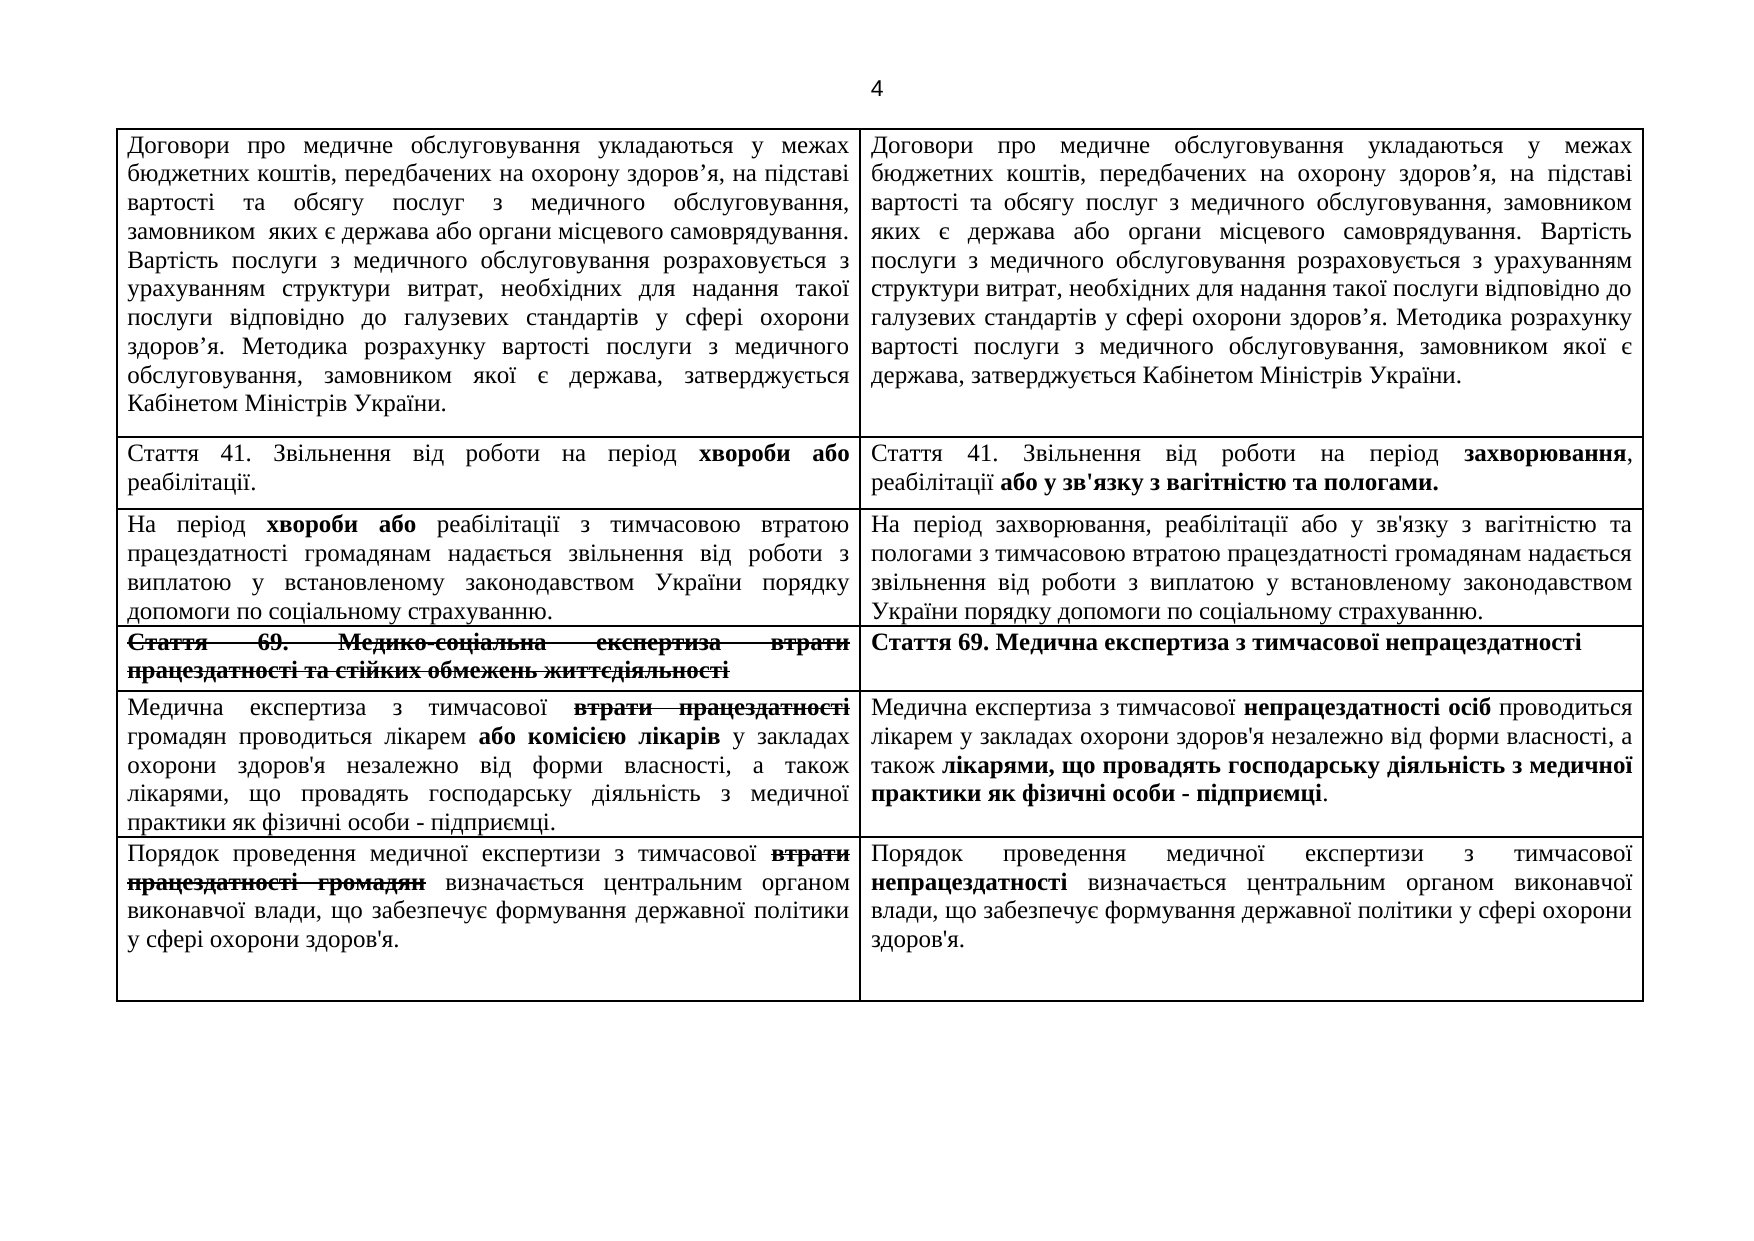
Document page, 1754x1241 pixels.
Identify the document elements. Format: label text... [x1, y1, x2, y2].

table_cell На період хвороби або реабілітації з тимчасовою втратою працездатності громадянам надається звільнення від роботи з виплатою у встановленому законодавством України порядку допомоги по соціальному страхуванню. [118, 510, 859, 624]
table_cell Порядок проведення медичної експертизи з тимчасової втрати працездатності громадян визначається центральним органом виконавчої влади, що забезпечує формування державної політики у сфері охорони здоров'я. [118, 838, 859, 1000]
table_cell Стаття 69. Медична експертиза з тимчасової непрацездатності [861, 627, 1642, 690]
table_cell Стаття 69. Медико-соціальна експертиза втрати працездатності та стійких обмежень життєдіяльності [118, 627, 859, 690]
table_cell Медична експертиза з тимчасової непрацездатності осіб проводиться лікарем у закладах охорони здоров'я незалежно від форми власності, а також лікарями, що провадять господарську діяльність з медичної практики як фізичні особи - підприємці. [861, 692, 1642, 836]
table_cell Договори про медичне обслуговування укладаються у межах бюджетних коштів, передбачених на охорону здоров’я, на підставі вартості та обсягу послуг з медичного обслуговування, замовником яких є держава або органи місцевого самоврядування. Вартість послуги з медичного обслуговування розраховується з урахуванням структури витрат, необхідних для надання такої послуги відповідно до галузевих стандартів у сфері охорони здоров’я. Методика розрахунку вартості послуги з медичного обслуговування, замовником якої є держава, затверджується Кабінетом Міністрів України. [861, 130, 1642, 436]
table_cell Стаття 41. Звільнення від роботи на період захворювання, реабілітації або у зв'язку з вагітністю та пологами. [861, 438, 1642, 507]
table_cell Медична експертиза з тимчасової втрати працездатності громадян проводиться лікарем або комісією лікарів у закладах охорони здоров'я незалежно від форми власності, а також лікарями, що провадять господарську діяльність з медичної практики як фізичні особи - підприємці. [118, 692, 859, 836]
table_cell Порядок проведення медичної експертизи з тимчасової непрацездатності визначається центральним органом виконавчої влади, що забезпечує формування державної політики у сфері охорони здоров'я. [861, 838, 1642, 1000]
table_cell Стаття 41. Звільнення від роботи на період хвороби або реабілітації. [118, 438, 859, 507]
table_cell На період захворювання, реабілітації або у зв'язку з вагітністю та пологами з тимчасовою втратою працездатності громадянам надається звільнення від роботи з виплатою у встановленому законодавством України порядку допомоги по соціальному страхуванню. [861, 510, 1642, 624]
table_cell Договори про медичне обслуговування укладаються у межах бюджетних коштів, передбачених на охорону здоров’я, на підставі вартості та обсягу послуг з медичного обслуговування, замовником яких є держава або органи місцевого самоврядування. Вартість послуги з медичного обслуговування розраховується з урахуванням структури витрат, необхідних для надання такої послуги відповідно до галузевих стандартів у сфері охорони здоров’я. Методика розрахунку вартості послуги з медичного обслуговування, замовником якої є держава, затверджується Кабінетом Міністрів України. [118, 130, 859, 436]
